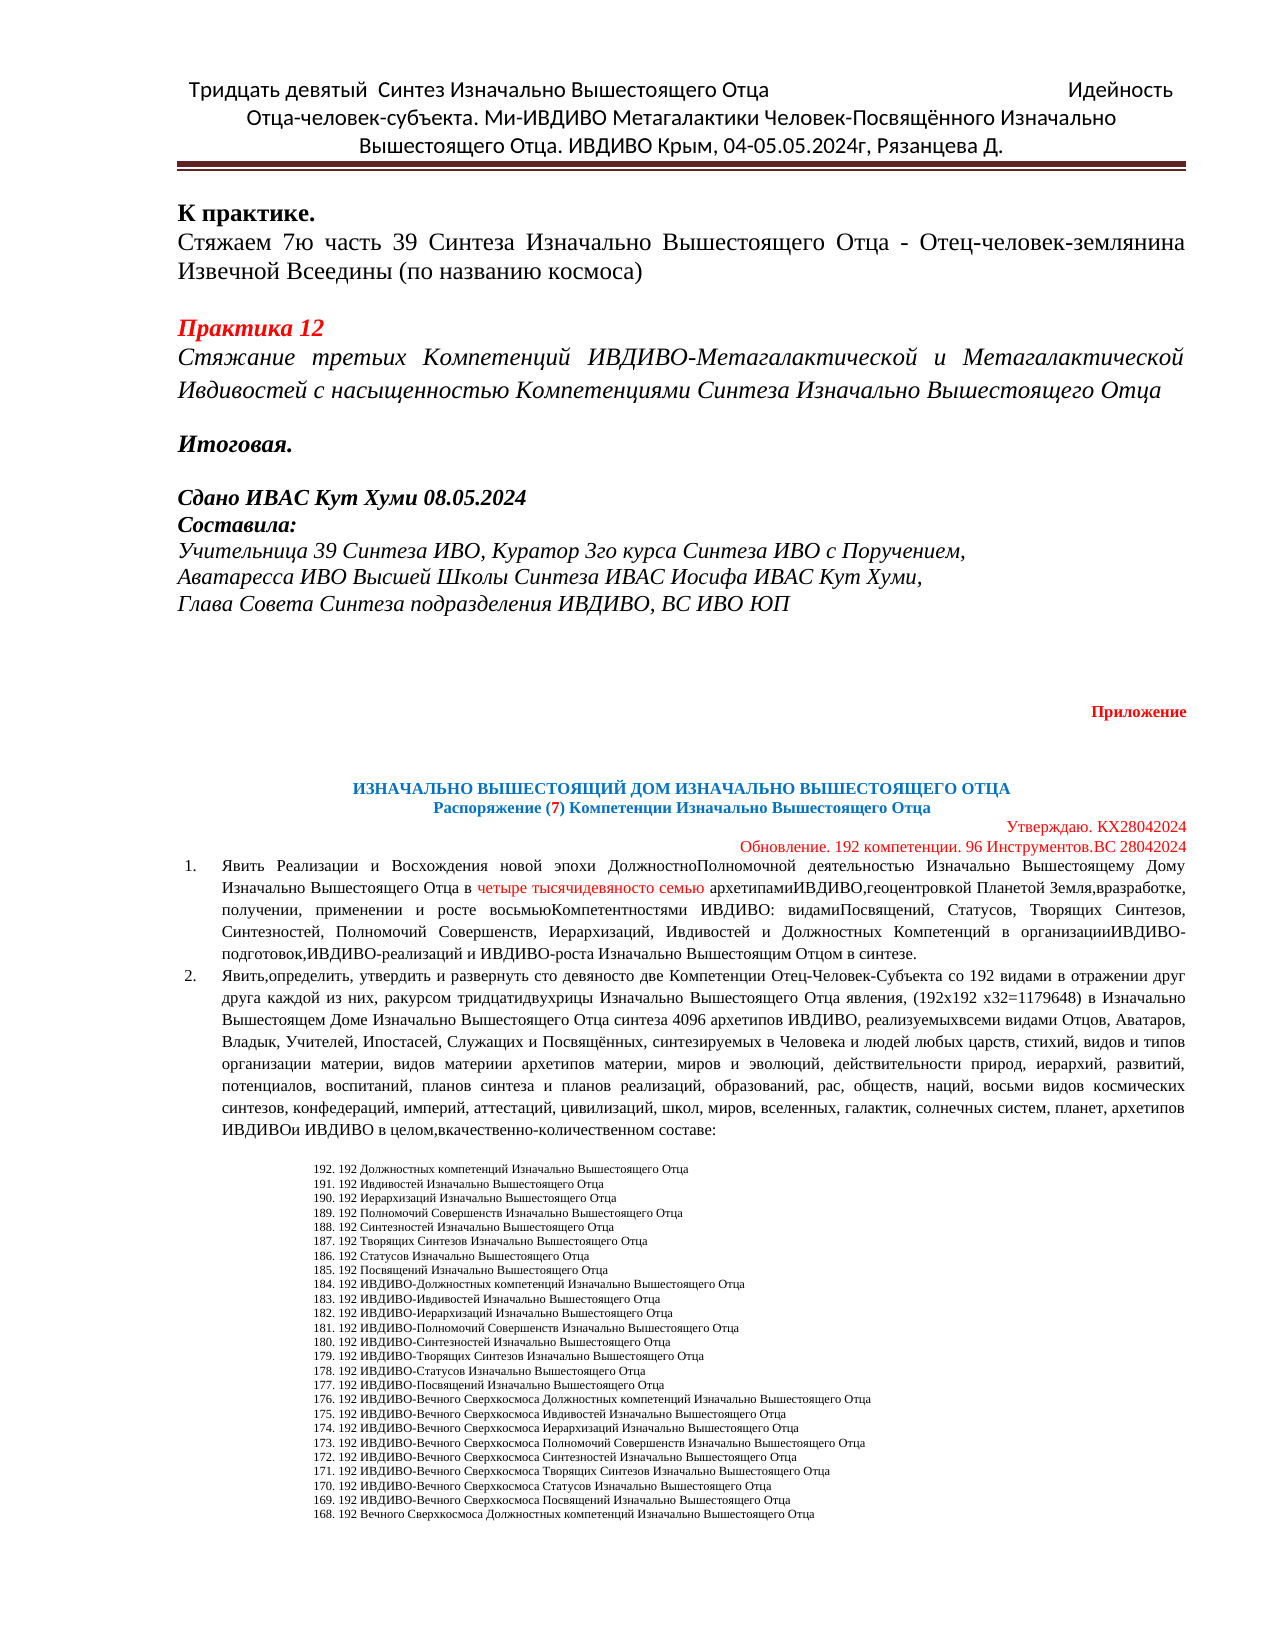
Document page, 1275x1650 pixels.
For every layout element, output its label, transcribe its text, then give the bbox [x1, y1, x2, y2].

text 174. 192 ИВДИВО-Вечного Сверхкосмоса Иерархизаций Изначально Вышестоящего Отца [313, 1421, 1186, 1435]
text 181. 192 ИВДИВО-Полномочий Совершенств Изначально Вышестоящего Отца [313, 1320, 1186, 1335]
text 190. 192 Иерархизаций Изначально Вышестоящего Отца [313, 1191, 1186, 1205]
text 168. 192 Вечного Сверхкосмоса Должностных компетенций Изначально Вышестоящего Отца [313, 1507, 1186, 1522]
text Составила: [177, 511, 1186, 537]
text Аватаресса ИВО Высшей Школы Синтеза ИВАС Иосифа ИВАС Кут Хуми, [177, 563, 1186, 590]
text Практика 12 [177, 313, 1186, 342]
text 177. 192 ИВДИВО-Посвящений Изначально Вышестоящего Отца [313, 1378, 1186, 1392]
text 171. 192 ИВДИВО-Вечного Сверхкосмоса Творящих Синтезов Изначально Вышестоящего Отца [313, 1464, 1186, 1478]
text 187. 192 Творящих Синтезов Изначально Вышестоящего Отца [313, 1234, 1186, 1248]
text 173. 192 ИВДИВО-Вечного Сверхкосмоса Полномочий Совершенств Изначально Вышестоящего Отца [313, 1435, 1186, 1450]
text 188. 192 Синтезностей Изначально Вышестоящего Отца [313, 1220, 1186, 1234]
text Сдано ИВАС Кут Хуми 08.05.2024 [177, 484, 1186, 511]
text Учительница 39 Синтеза ИВО, Куратор 3го курса Синтеза ИВО с Поручением, [177, 537, 1186, 563]
text Утверждаю. КХ28042024 [177, 817, 1186, 836]
text 185. 192 Посвящений Изначально Вышестоящего Отца [313, 1263, 1186, 1277]
text Глава Совета Синтеза подразделения ИВДИВО, ВС ИВО ЮП [177, 590, 1186, 616]
list Явить Реализации и Восхождения новой эпохи ДолжностноПолномочной деятельностью Изначально Вышестоящему Дому Изначально Вышестоящего Отца в четыре тысячидевяносто семью архетипамиИВДИВО,геоцентровкой Планетой Земля,вразработке, получении, применении и росте восьмьюКомпетентностями ИВДИВО: видамиПосвящений, Статусов, Творящих Синтезов, Синтезностей, Полномочий Совершенств, Иерархизаций, Ивдивостей и Должностных Компетенций в организацииИВДИВО-подготовок,ИВДИВО-реализаций и ИВДИВО-роста Изначально Вышестоящим Отцом в синтезе. [184, 856, 1186, 963]
text 179. 192 ИВДИВО-Творящих Синтезов Изначально Вышестоящего Отца [313, 1349, 1186, 1363]
list Явить,определить, утвердить и развернуть сто девяносто две Компетенции Отец-Человек-Субъекта со 192 видами в отражении друг друга каждой из них, ракурсом тридцатидвухрицы Изначально Вышестоящего Отца явления, (192х192 х32=1179648) в Изначально Вышестоящем Доме Изначально Вышестоящего Отца синтеза 4096 архетипов ИВДИВО, реализуемыхвсеми видами Отцов, Аватаров, Владык, Учителей, Ипостасей, Служащих и Посвящённых, синтезируемых в Человека и людей любых царств, стихий, видов и типов организации материи, видов материии архетипов материи, миров и эволюций, действительности природ, иерархий, развитий, потенциалов, воспитаний, планов синтеза и планов реализаций, образований, рас, обществ, наций, восьми видов космических синтезов, конфедераций, империй, аттестаций, цивилизаций, школ, миров, вселенных, галактик, солнечных систем, планет, архетипов ИВДИВОи ИВДИВО в целом,вкачественно-количественном составе: [184, 966, 1186, 1138]
text 170. 192 ИВДИВО-Вечного Сверхкосмоса Статусов Изначально Вышестоящего Отца [313, 1478, 1186, 1493]
text ИЗНАЧАЛЬНО ВЫШЕСТОЯЩИЙ ДОМ ИЗНАЧАЛЬНО ВЫШЕСТОЯЩЕГО ОТЦА [177, 779, 1186, 798]
text Обновление. 192 компетенции. 96 Инструментов.ВС 28042024 [177, 836, 1186, 856]
text Стяжание третьих Компетенций ИВДИВО-Метагалактической и Метагалактической Ивдивостей с насыщенностью Компетенциями Синтеза Изначально Вышестоящего Отца [177, 342, 1186, 404]
text 184. 192 ИВДИВО-Должностных компетенций Изначально Вышестоящего Отца [313, 1277, 1186, 1292]
text Приложение [177, 702, 1186, 721]
text 178. 192 ИВДИВО-Статусов Изначально Вышестоящего Отца [313, 1363, 1186, 1378]
text 175. 192 ИВДИВО-Вечного Сверхкосмоса Ивдивостей Изначально Вышестоящего Отца [313, 1407, 1186, 1421]
text 172. 192 ИВДИВО-Вечного Сверхкосмоса Синтезностей Изначально Вышестоящего Отца [313, 1450, 1186, 1464]
text Распоряжение (7) Компетенции Изначально Вышестоящего Отца [177, 798, 1186, 817]
text 189. 192 Полномочий Совершенств Изначально Вышестоящего Отца [313, 1205, 1186, 1220]
text 183. 192 ИВДИВО-Ивдивостей Изначально Вышестоящего Отца [313, 1292, 1186, 1306]
text К практике. [177, 198, 1186, 227]
text 180. 192 ИВДИВО-Синтезностей Изначально Вышестоящего Отца [313, 1335, 1186, 1349]
text Итоговая. [177, 429, 1186, 458]
text 176. 192 ИВДИВО-Вечного Сверхкосмоса Должностных компетенций Изначально Вышестоящего Отца [313, 1392, 1186, 1407]
text 169. 192 ИВДИВО-Вечного Сверхкосмоса Посвящений Изначально Вышестоящего Отца [313, 1493, 1186, 1507]
text 192. 192 Должностных компетенций Изначально Вышестоящего Отца [313, 1162, 1186, 1177]
text 186. 192 Статусов Изначально Вышестоящего Отца [313, 1248, 1186, 1263]
text 191. 192 Ивдивостей Изначально Вышестоящего Отца [313, 1177, 1186, 1191]
text 182. 192 ИВДИВО-Иерархизаций Изначально Вышестоящего Отца [313, 1306, 1186, 1320]
text Стяжаем 7ю часть 39 Синтеза Изначально Вышестоящего Отца - Отец-человек-землянина Извечной Всеедины (по названию космоса) [177, 227, 1186, 285]
